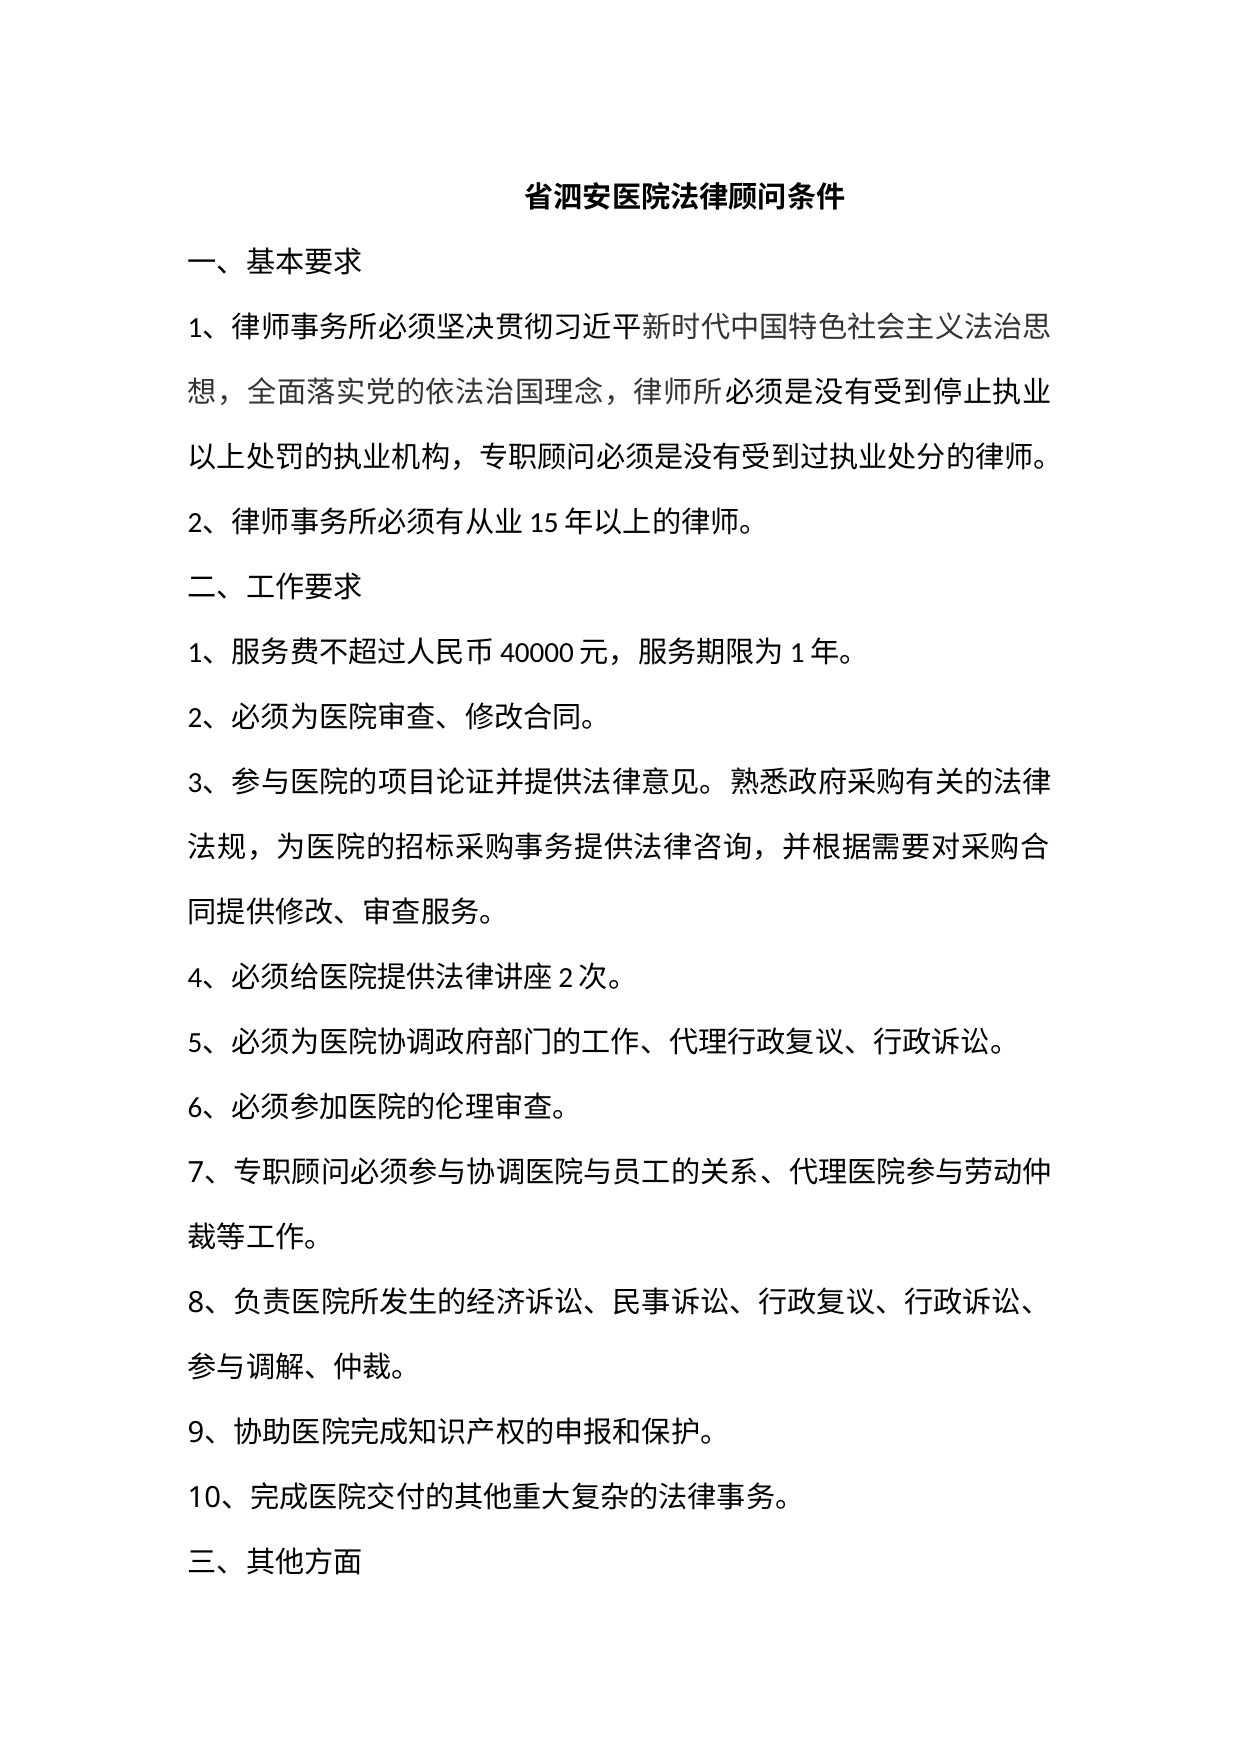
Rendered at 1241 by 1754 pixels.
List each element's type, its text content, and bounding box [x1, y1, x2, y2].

text 10、完成医院交付的其他重大复杂的法律事务。 [187, 1462, 1053, 1527]
text 9、协助医院完成知识产权的申报和保护。 [187, 1397, 1053, 1462]
list 2、律师事务所必须有从业15年以上的律师。 [187, 487, 1053, 552]
list 2、必须为医院审查、修改合同。 [187, 682, 1053, 747]
text 三、其他方面 [187, 1527, 1053, 1592]
list 5、必须为医院协调政府部门的工作、代理行政复议、行政诉讼。 [187, 1007, 1053, 1072]
list 4、必须给医院提供法律讲座2次。 [187, 942, 1053, 1007]
text 1、律师事务所必须坚决贯彻习近平新时代中国特色社会主义法治思想，全面落实党的依法治国理念，律师所必须是没有受到停止执业以上处罚的执业机构，专职顾问必须是没有受到过执业处分的律师。 [187, 292, 1053, 487]
text 一、基本要求 [187, 227, 1053, 292]
text 省泗安医院法律顾问条件 [187, 162, 1053, 227]
list 1、服务费不超过人民币40000元，服务期限为1年。 [187, 617, 1053, 682]
list 6、必须参加医院的伦理审查。 [187, 1072, 1053, 1137]
list 二、工作要求 [187, 552, 1053, 617]
list 7、专职顾问必须参与协调医院与员工的关系、代理医院参与劳动仲裁等工作。 [187, 1137, 1053, 1267]
list 3、参与医院的项目论证并提供法律意见。熟悉政府采购有关的法律法规，为医院的招标采购事务提供法律咨询，并根据需要对采购合同提供修改、审查服务。 [187, 747, 1053, 942]
list 8、负责医院所发生的经济诉讼、民事诉讼、行政复议、行政诉讼、参与调解、仲裁。 [187, 1267, 1053, 1397]
